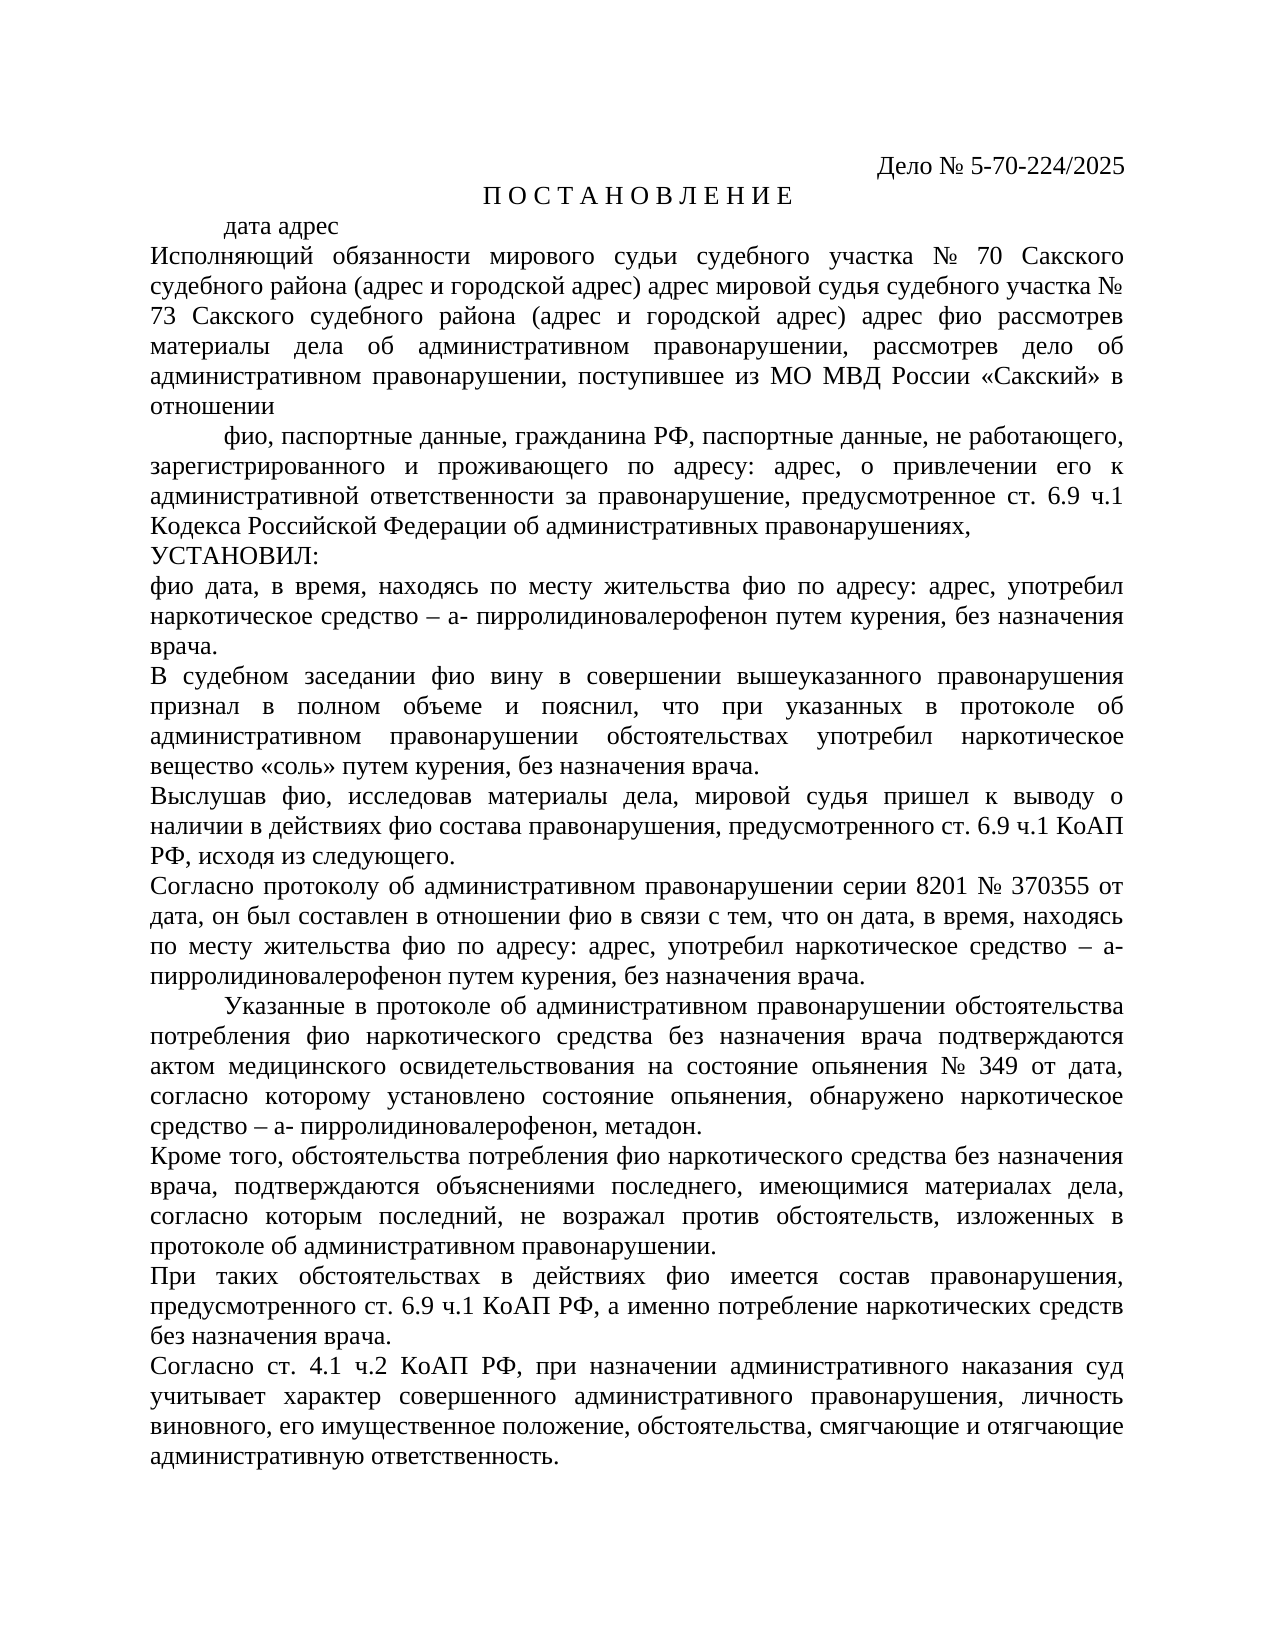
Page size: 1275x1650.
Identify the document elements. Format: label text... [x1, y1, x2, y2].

text дата адрес [150, 210, 1125, 240]
text В судебном заседании фио вину в совершении вышеуказанного правонарушения признал в полном объеме и пояснил, что при указанных в протоколе об административном правонарушении обстоятельствах употребил наркотическое вещество «соль» путем курения, без назначения врача. [150, 660, 1125, 780]
text Согласно протоколу об административном правонарушении серии 8201 № 370355 от дата, он был составлен в отношении фио в связи с тем, что он дата, в время, находясь по месту жительства фио по адресу: адрес, употребил наркотическое средство – а- пирролидиновалерофенон путем курения, без назначения врача. [150, 870, 1125, 990]
text Согласно ст. 4.1 ч.2 КоАП РФ, при назначении административного наказания суд учитывает характер совершенного административного правонарушения, личность виновного, его имущественное положение, обстоятельства, смягчающие и отягчающие административную ответственность. [150, 1350, 1125, 1470]
text фио, паспортные данные, гражданина РФ, паспортные данные, не работающего, зарегистрированного и проживающего по адресу: адрес, о привлечении его к административной ответственности за правонарушение, предусмотренное ст. 6.9 ч.1 Кодекса Российской Федерации об административных правонарушениях, [150, 420, 1125, 540]
subtitle Дело № 5-70-224/2025 [150, 150, 1125, 180]
text Указанные в протоколе об административном правонарушении обстоятельства потребления фио наркотического средства без назначения врача подтверждаются актом медицинского освидетельствования на состояние опьянения № 349 от дата, согласно которому установлено состояние опьянения, обнаружено наркотическое средство – а- пирролидиновалерофенон, метадон. [150, 990, 1125, 1140]
text фио дата, в время, находясь по месту жительства фио по адресу: адрес, употребил наркотическое средство – а- пирролидиновалерофенон путем курения, без назначения врача. [150, 570, 1125, 660]
text При таких обстоятельствах в действиях фио имеется состав правонарушения, предусмотренного ст. 6.9 ч.1 КоАП РФ, а именно потребление наркотических средств без назначения врача. [150, 1260, 1125, 1350]
text Выслушав фио, исследовав материалы дела, мировой судья пришел к выводу о наличии в действиях фио состава правонарушения, предусмотренного ст. 6.9 ч.1 КоАП РФ, исходя из следующего. [150, 780, 1125, 870]
text Кроме того, обстоятельства потребления фио наркотического средства без назначения врача, подтверждаются объяснениями последнего, имеющимися материалах дела, согласно которым последний, не возражал против обстоятельств, изложенных в протоколе об административном правонарушении. [150, 1140, 1125, 1260]
text Исполняющий обязанности мирового судьи судебного участка № 70 Сакского судебного района (адрес и городской адрес) адрес мировой судья судебного участка № 73 Сакского судебного района (адрес и городской адрес) адрес фио рассмотрев материалы дела об административном правонарушении, рассмотрев дело об административном правонарушении, поступившее из МО МВД России «Сакский» в отношении [150, 240, 1125, 420]
text УСТАНОВИЛ: [150, 540, 1125, 570]
subtitle П О С Т А Н О В Л Е Н И Е [150, 180, 1125, 210]
